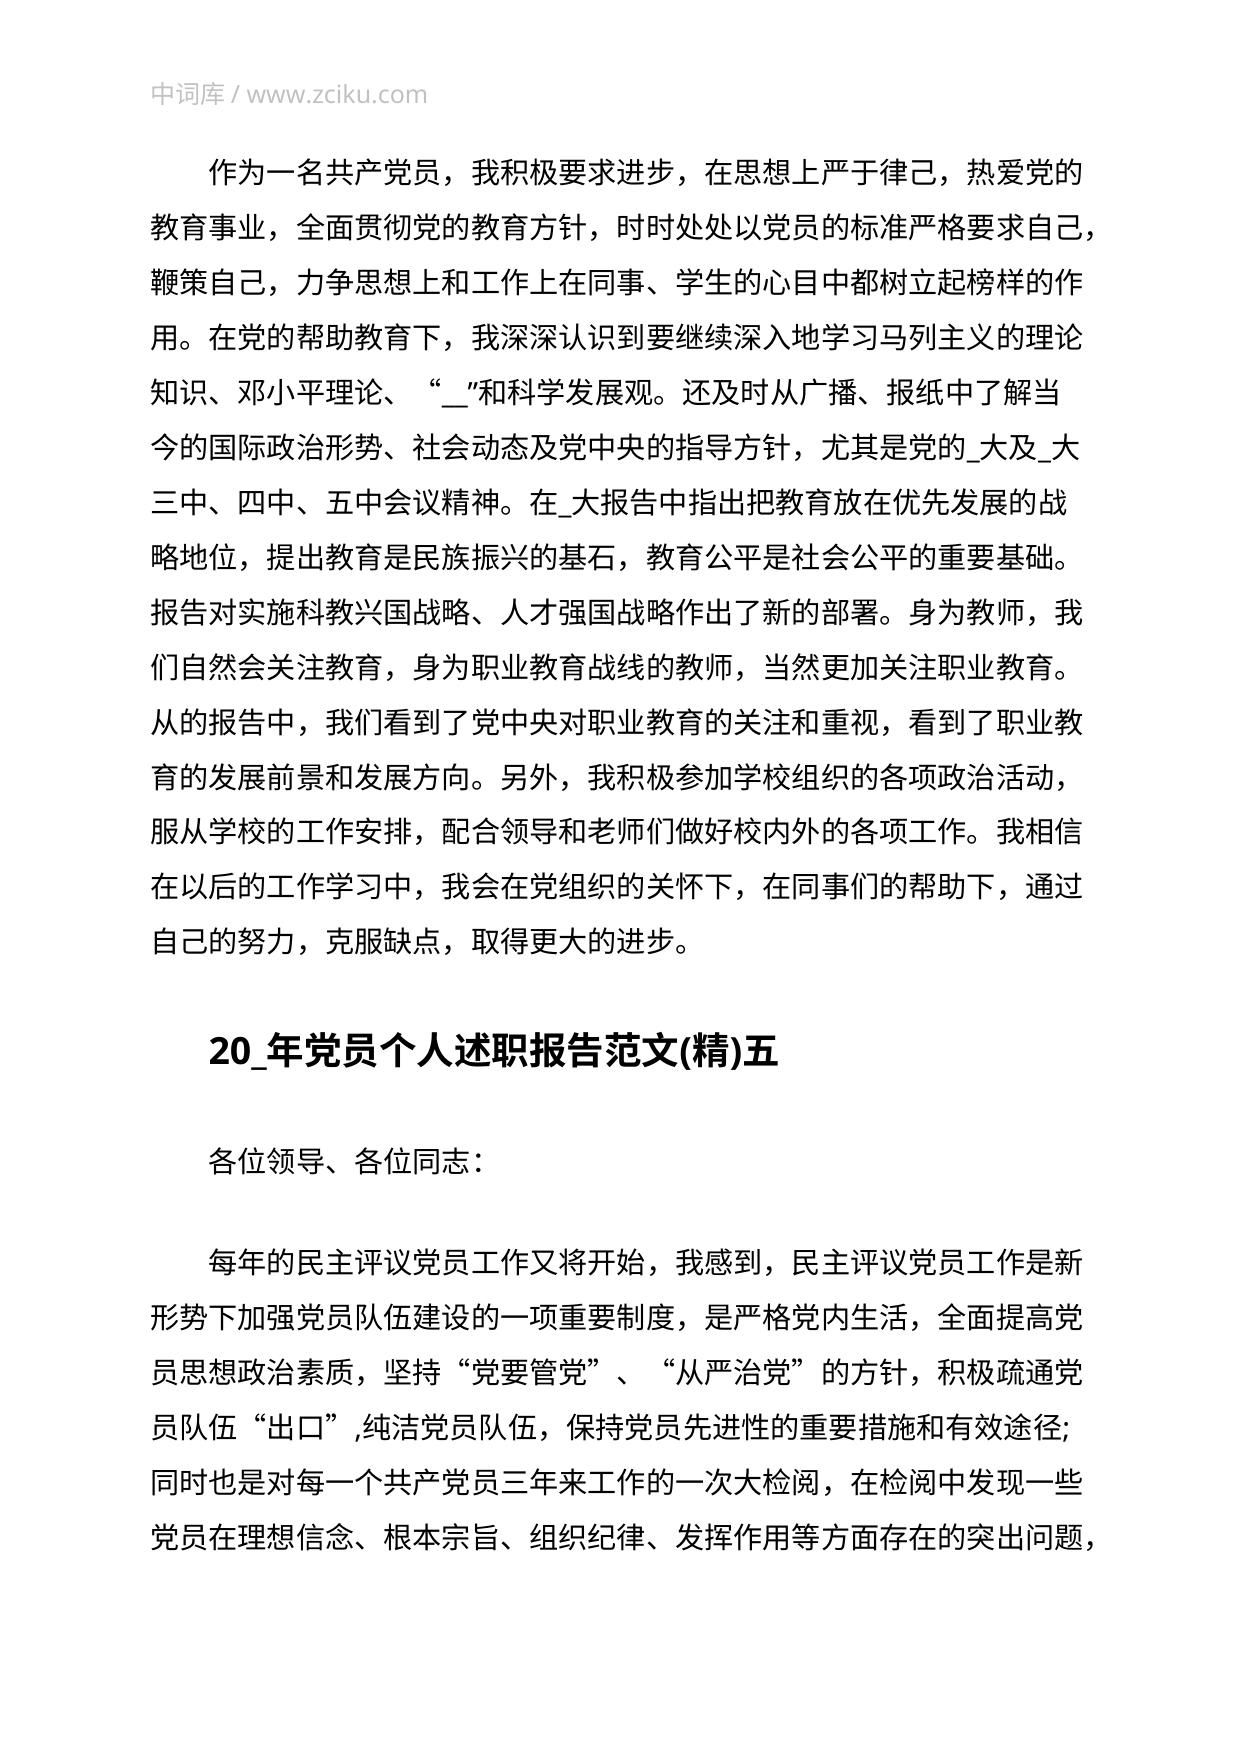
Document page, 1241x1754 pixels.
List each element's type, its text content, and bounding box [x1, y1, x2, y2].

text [150, 1240, 1090, 1557]
text 各位领导、各位同志： [150, 1138, 1090, 1181]
text 20_年党员个人述职报告范文(精)五 [150, 1021, 1090, 1075]
text 作为一名共产党员，我积极要求进步，在思想上严于律己，热爱党的教育事业，全面贯彻党的教育方针，时时处处以党员的标准严格要求自己，鞭策自己，力争思想上和工作上在同事、学生的心目中都树立起榜样的作用。在党的帮助教育下，我深深认识到要继续深入地学习马列主义的理论知识、邓小平理论、“__”和科学发展观。还及时从广播、报纸中了解当今的国际政治形势、社会动态及党中央的指导方针，尤其是党的_大及_大三中、四中、五中会议精神。在_大报告中指出把教育放在优先发展的战略地位，提出教育是民族振兴的基石，教育公平是社会公平的重要基础。报告对实施科教兴国战略、人才强国战略作出了新的部署。身为教师，我们自然会关注教育，身为职业教育战线的教师，当然更加关注职业教育。从的报告中，我们看到了党中央对职业教育的关注和重视，看到了职业教育的发展前景和发展方向。另外，我积极参加学校组织的各项政治活动，服从学校的工作安排，配合领导和老师们做好校内外的各项工作。我相信在以后的工作学习中，我会在党组织的关怀下，在同事们的帮助下，通过自己的努力，克服缺点，取得更大的进步。 [150, 150, 1090, 961]
